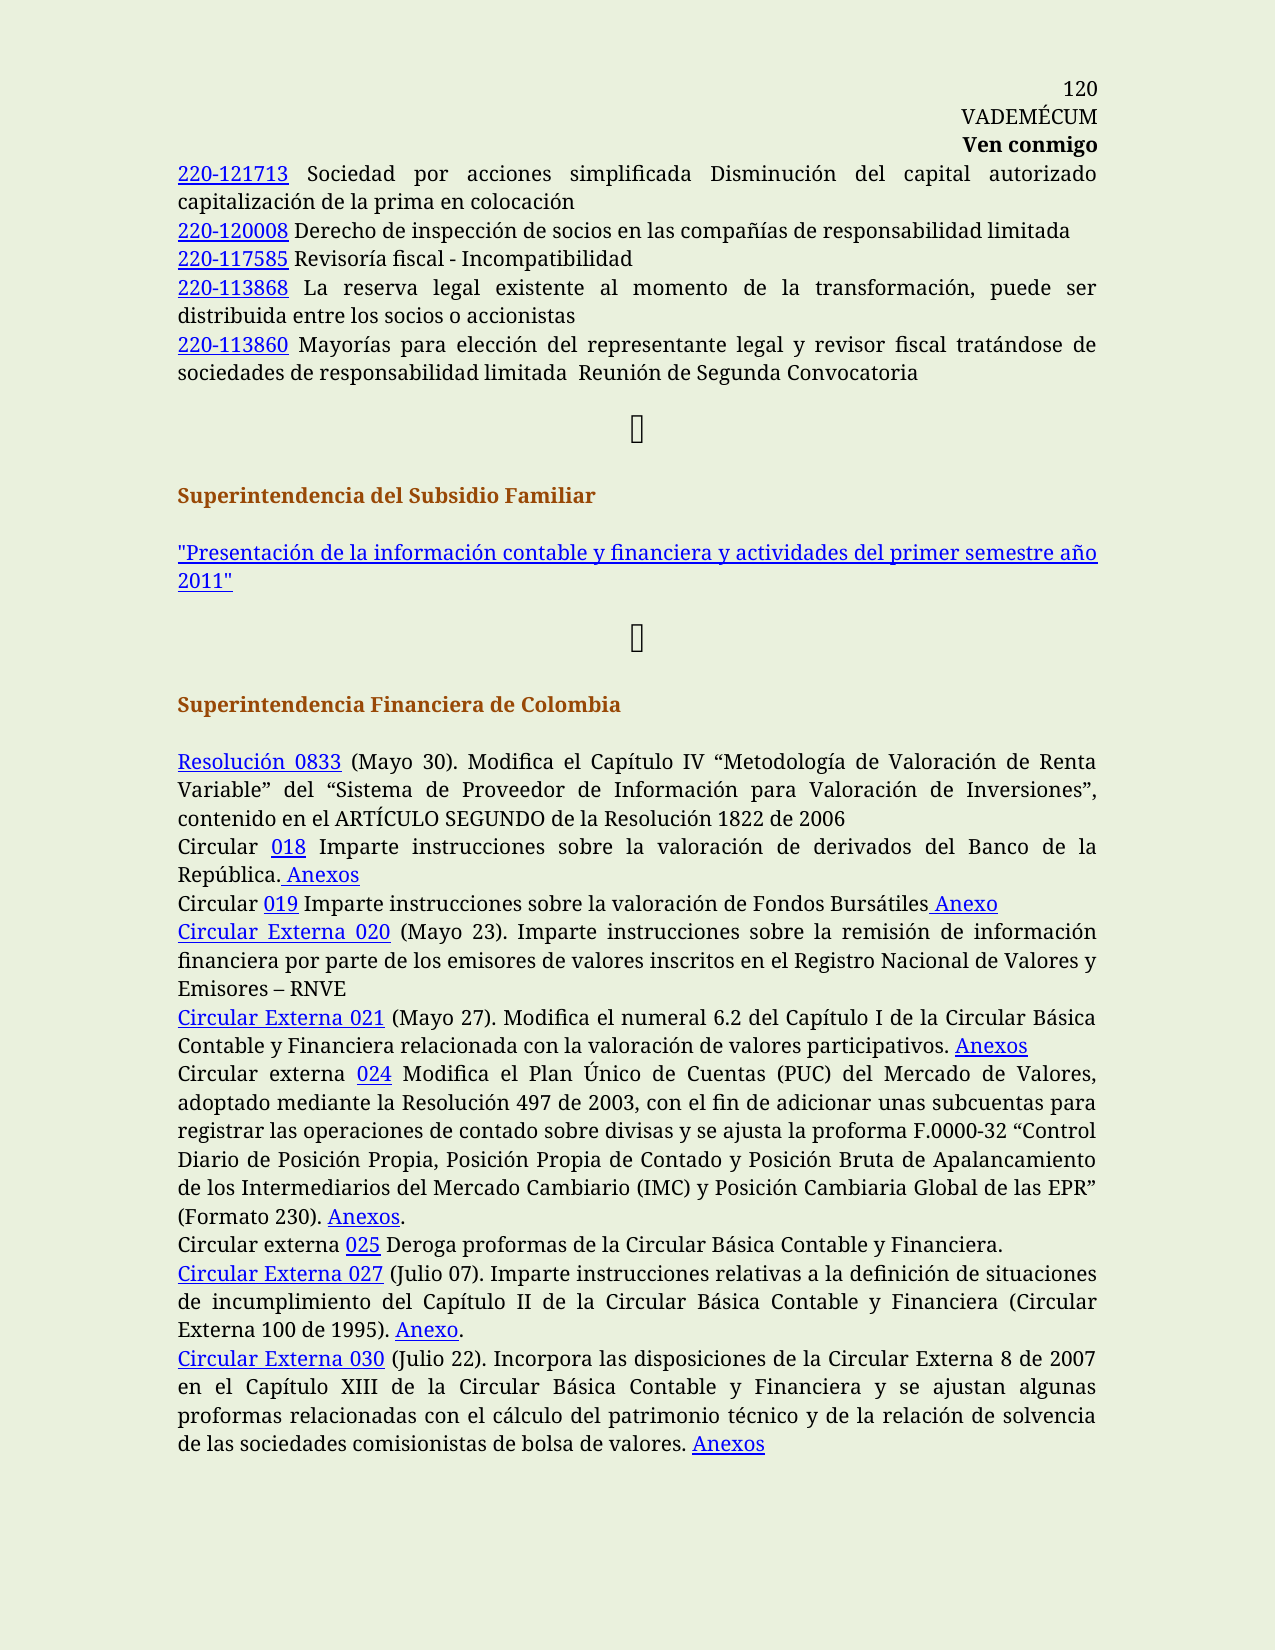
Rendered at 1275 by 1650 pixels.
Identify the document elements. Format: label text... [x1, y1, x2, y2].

text "Presentación de la información contable y financiera y actividades del primer semestre año 2011" [177, 563, 1098, 595]
text Circular 018 Imparte instrucciones sobre la valoración de derivados del Banco de la República. Anexos [177, 832, 1098, 889]
text "Presentación de la información contable y financiera y actividades del primer semestre año 2011" [177, 538, 1098, 562]
text 220-113868 La reserva legal existente al momento de la transformación, puede ser distribuida entre los socios o accionistas [177, 273, 1098, 330]
text Circular externa 024 Modifica el Plan Único de Cuentas (PUC) del Mercado de Valores, adoptado mediante la Resolución 497 de 2003, con el fin de adicionar unas subcuentas para registrar las operaciones de contado sobre divisas y se ajusta la proforma F.0000-32 “Control Diario de Posición Propia, Posición Propia de Contado y Posición Bruta de Apalancamiento de los Intermediarios del Mercado Cambiario (IMC) y Posición Cambiaria Global de las EPR” (Formato 230). Anexos. [177, 1059, 1098, 1230]
text 220-121713 Sociedad por acciones simplificada Disminución del capital autorizado capitalización de la prima en colocación [177, 159, 1098, 216]
text 220-113860 Mayorías para elección del representante legal y revisor fiscal tratándose de sociedades de responsabilidad limitada Reunión de Segunda Convocatoria [177, 330, 1098, 387]
text 220-117585 Revisoría fiscal - Incompatibilidad [177, 244, 1098, 273]
text Circular 019 Imparte instrucciones sobre la valoración de Fondos Bursátiles Anexo [177, 889, 1098, 917]
text Circular Externa 030 (Julio 22). Incorpora las disposiciones de la Circular Externa 8 de 2007 en el Capítulo XIII de la Circular Básica Contable y Financiera y se ajustan algunas proformas relacionadas con el cálculo del patrimonio técnico y de la relación de solvencia de las sociedades comisionistas de bolsa de valores. Anexos [177, 1344, 1098, 1458]
text Circular Externa 021 (Mayo 27). Modifica el numeral 6.2 del Capítulo I de la Circular Básica Contable y Financiera relacionada con la valoración de valores participativos. Anexos [177, 1003, 1098, 1059]
text Resolución 0833 (Mayo 30). Modifica el Capítulo IV “Metodología de Valoración de Renta Variable” del “Sistema de Proveedor de Información para Valoración de Inversiones”, contenido en el ARTÍCULO SEGUNDO de la Resolución 1822 de 2006 [177, 747, 1098, 832]
text Superintendencia del Subsidio Familiar [177, 481, 1098, 510]
text Circular Externa 020 (Mayo 23). Imparte instrucciones sobre la remisión de información financiera por parte de los emisores de valores inscritos en el Registro Nacional de Valores y Emisores – RNVE [177, 917, 1098, 1003]
text 220-120008 Derecho de inspección de socios en las compañías de responsabilidad limitada [177, 216, 1098, 244]
text Circular Externa 027 (Julio 07). Imparte instrucciones relativas a la definición de situaciones de incumplimiento del Capítulo II de la Circular Básica Contable y Financiera (Circular Externa 100 de 1995). Anexo. [177, 1259, 1098, 1344]
text Circular externa 025 Deroga proformas de la Circular Básica Contable y Financiera. [177, 1230, 1098, 1259]
text Superintendencia Financiera de Colombia [177, 690, 1098, 718]
